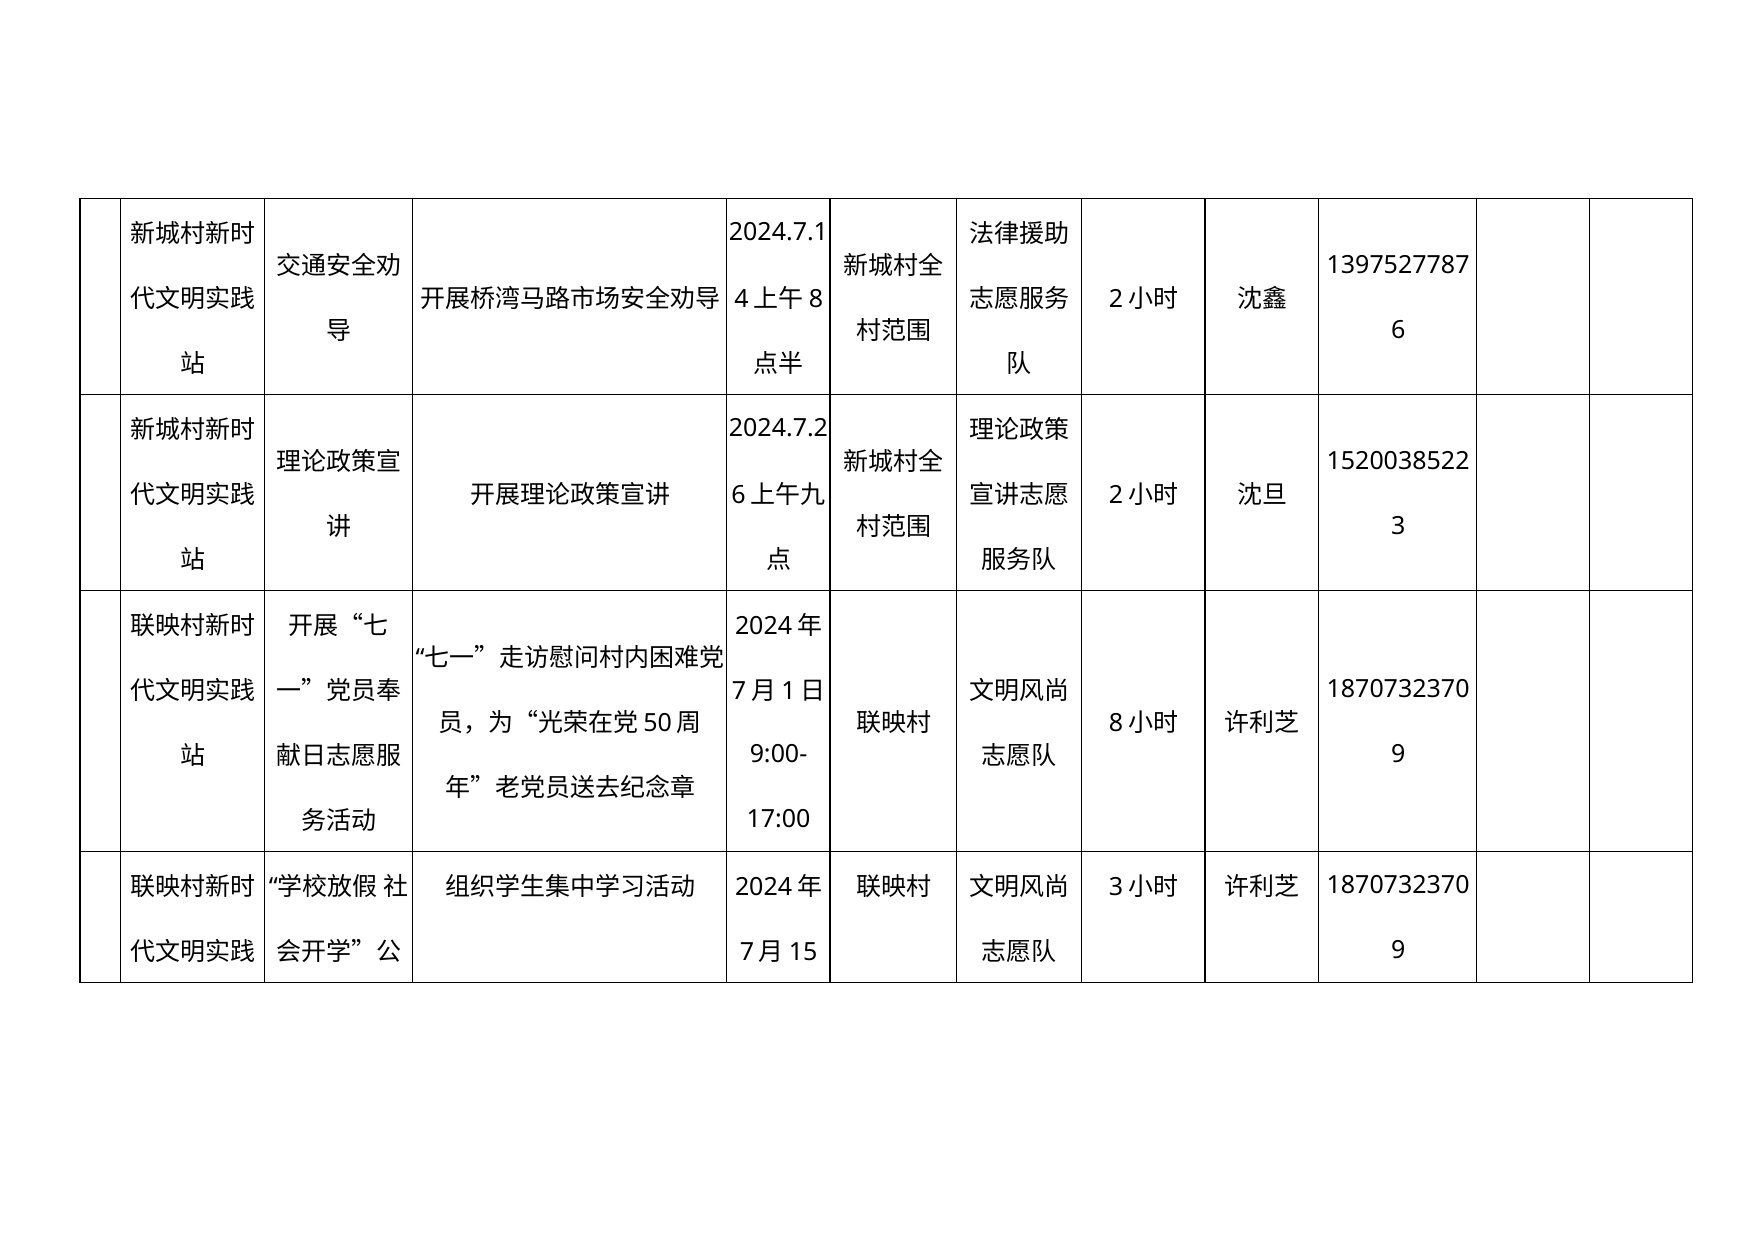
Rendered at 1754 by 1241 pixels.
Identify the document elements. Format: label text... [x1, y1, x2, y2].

table_cell 2小时 [1082, 395, 1204, 590]
table_cell 联映村新时代文明实践站 [121, 591, 264, 851]
table_cell 沈鑫 [1206, 199, 1318, 394]
table_cell 新城村全村范围 [831, 199, 956, 394]
table_cell [81, 852, 120, 982]
table_cell 15200385223 [1319, 395, 1476, 590]
table_cell 18707323709 [1319, 591, 1476, 851]
table_cell 联映村 [831, 852, 956, 982]
table_cell 理论政策宣讲志愿服务队 [957, 395, 1081, 590]
table_cell 2024年7月1日 9:00-17:00 [727, 591, 829, 851]
table_cell 18707323709 [1319, 852, 1476, 982]
table_cell [1590, 852, 1692, 982]
table_cell 8小时 [1082, 591, 1204, 851]
table_cell 组织学生集中学习活动 [413, 852, 726, 982]
table_cell 联映村 [831, 591, 956, 851]
table_cell [1590, 591, 1692, 851]
table_cell [81, 591, 120, 851]
table_cell 13975277876 [1319, 199, 1476, 394]
table_cell [81, 395, 120, 590]
table_cell 开展“七一”党员奉献日志愿服务活动 [265, 591, 412, 851]
table_cell 新城村新时代文明实践站 [121, 395, 264, 590]
table_cell [1477, 199, 1589, 394]
table_cell [1477, 395, 1589, 590]
table_cell 许利芝 [1206, 591, 1318, 851]
table_cell 开展理论政策宣讲 [413, 395, 726, 590]
table_cell [1590, 199, 1692, 394]
table_cell [81, 199, 120, 394]
table_cell 沈旦 [1206, 395, 1318, 590]
table_cell [1477, 852, 1589, 982]
table_cell 2024.7.14上午8点半 [727, 199, 829, 394]
table_cell 法律援助志愿服务队 [957, 199, 1081, 394]
table_cell 文明风尚志愿队 [957, 852, 1081, 982]
table_cell [1477, 591, 1589, 851]
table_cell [727, 852, 829, 982]
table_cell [265, 852, 412, 982]
table_cell 文明风尚志愿队 [957, 591, 1081, 851]
table_cell 3小时 [1082, 852, 1204, 982]
table_cell [1590, 395, 1692, 590]
table_cell 交通安全劝导 [265, 199, 412, 394]
table_cell 新城村新时代文明实践站 [121, 199, 264, 394]
table_cell 理论政策宣讲 [265, 395, 412, 590]
table_cell 许利芝 [1206, 852, 1318, 982]
table_cell 2小时 [1082, 199, 1204, 394]
table_cell 开展桥湾马路市场安全劝导 [413, 199, 726, 394]
table_cell “七一”走访慰问村内困难党员，为“光荣在党50周年”老党员送去纪念章 [413, 591, 726, 851]
table_cell 2024.7.26上午九点 [727, 395, 829, 590]
table_cell 新城村全村范围 [831, 395, 956, 590]
table_cell 联映村新时代文明实践站 [121, 852, 264, 982]
